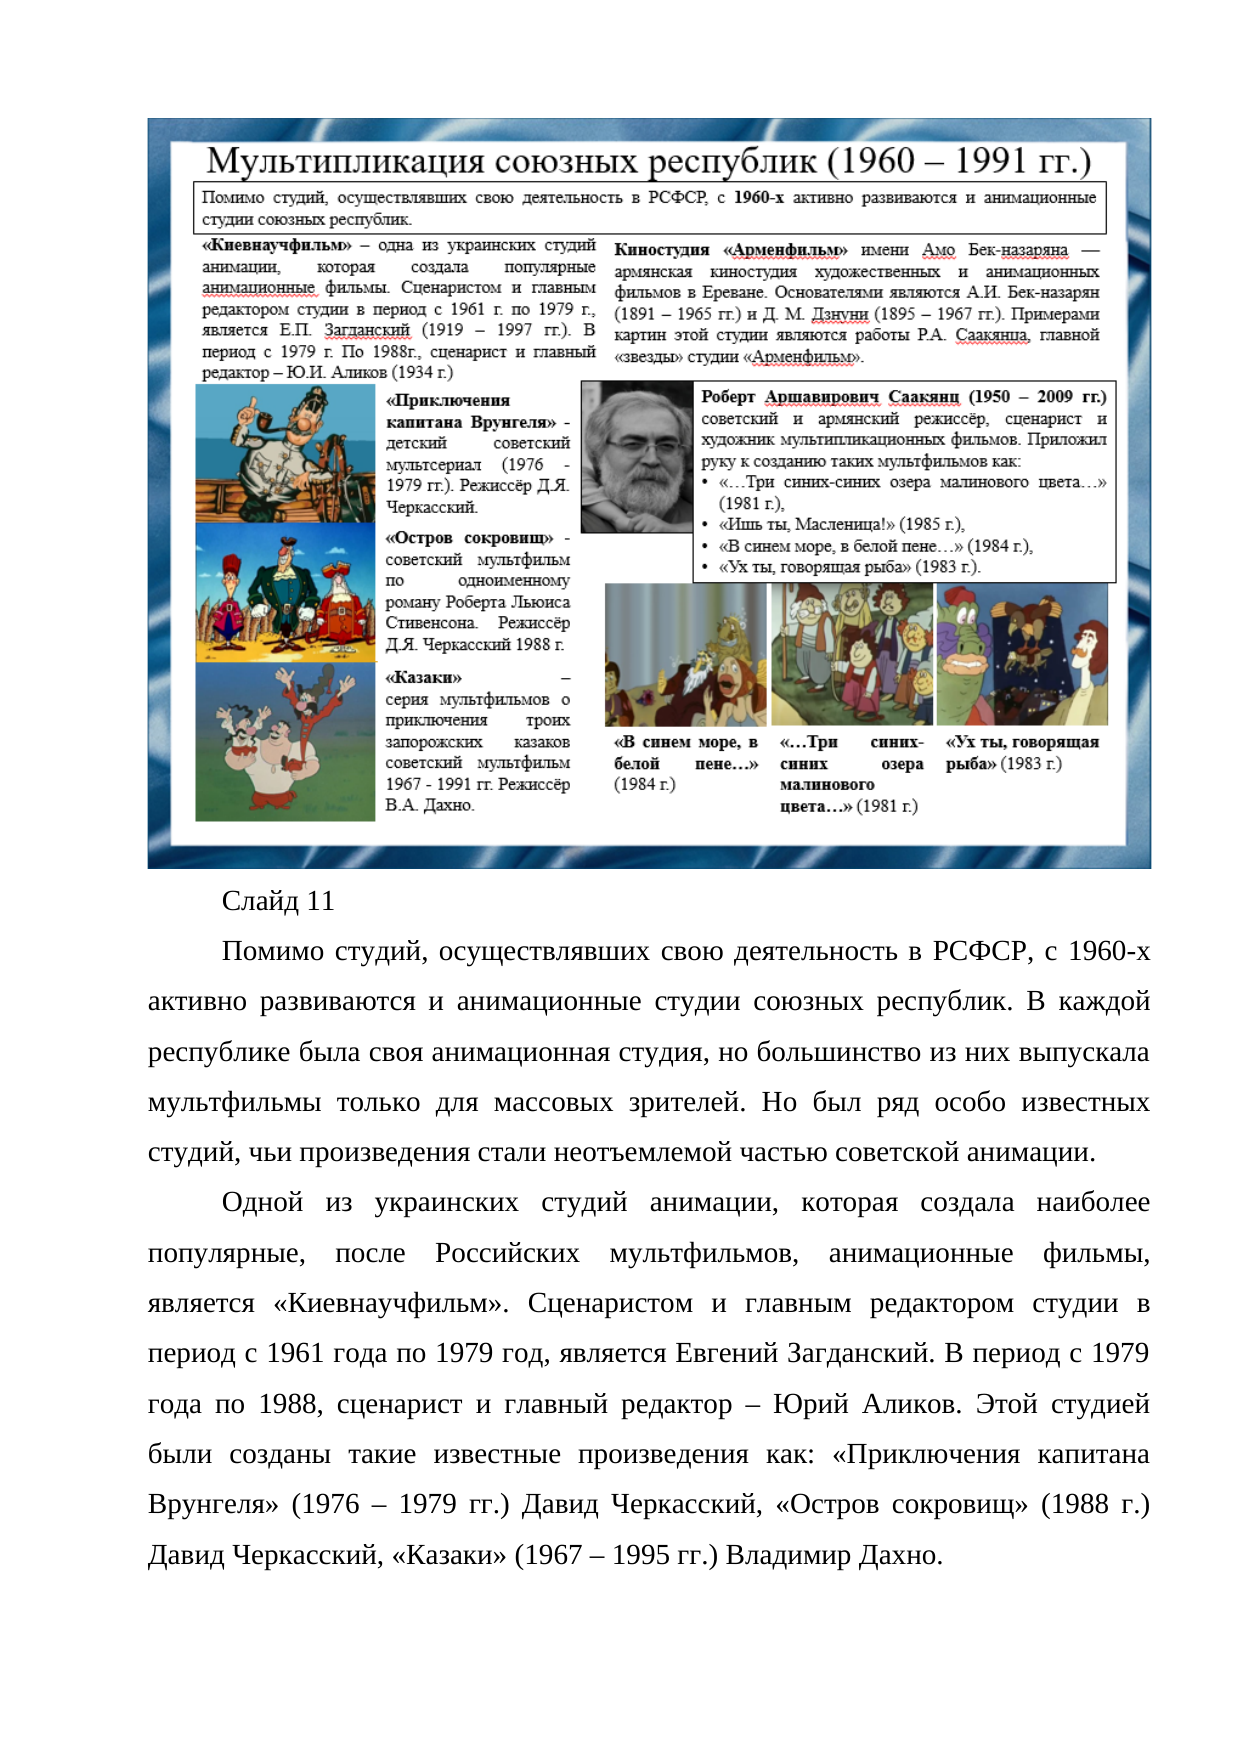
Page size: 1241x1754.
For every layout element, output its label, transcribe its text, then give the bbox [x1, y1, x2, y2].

picture [147, 118, 1152, 869]
text Помимо студий, осуществлявших свою деятельность в РСФСР, с 1960-х активно развиваются и анимационные студии союзных республик. В каждой республике была своя анимационная студия, но большинство из них выпускала мультфильмы только для массовых зрителей. Но был ряд особо известных студий, чьи произведения стали неотъемлемой частью советской анимации. [148, 933, 1152, 1168]
text Слайд 11 [148, 883, 1152, 916]
text Одной из украинских студий анимации, которая создала наиболее популярные, после Российских мультфильмов, анимационные фильмы, является «Киевнаучфильм». Сценаристом и главным редактором студии в период с 1961 года по 1979 год, является Евгений Загданский. В период с 1979 года по 1988, сценарист и главный редактор – Юрий Аликов. Этой студией были созданы такие известные произведения как: «Приключения капитана Врунгеля» (1976 – 1979 гг.) Давид Черкасский, «Остров сокровищ» (1988 г.) Давид Черкасский, «Казаки» (1967 – 1995 гг.) Владимир Дахно. [148, 1184, 1152, 1570]
